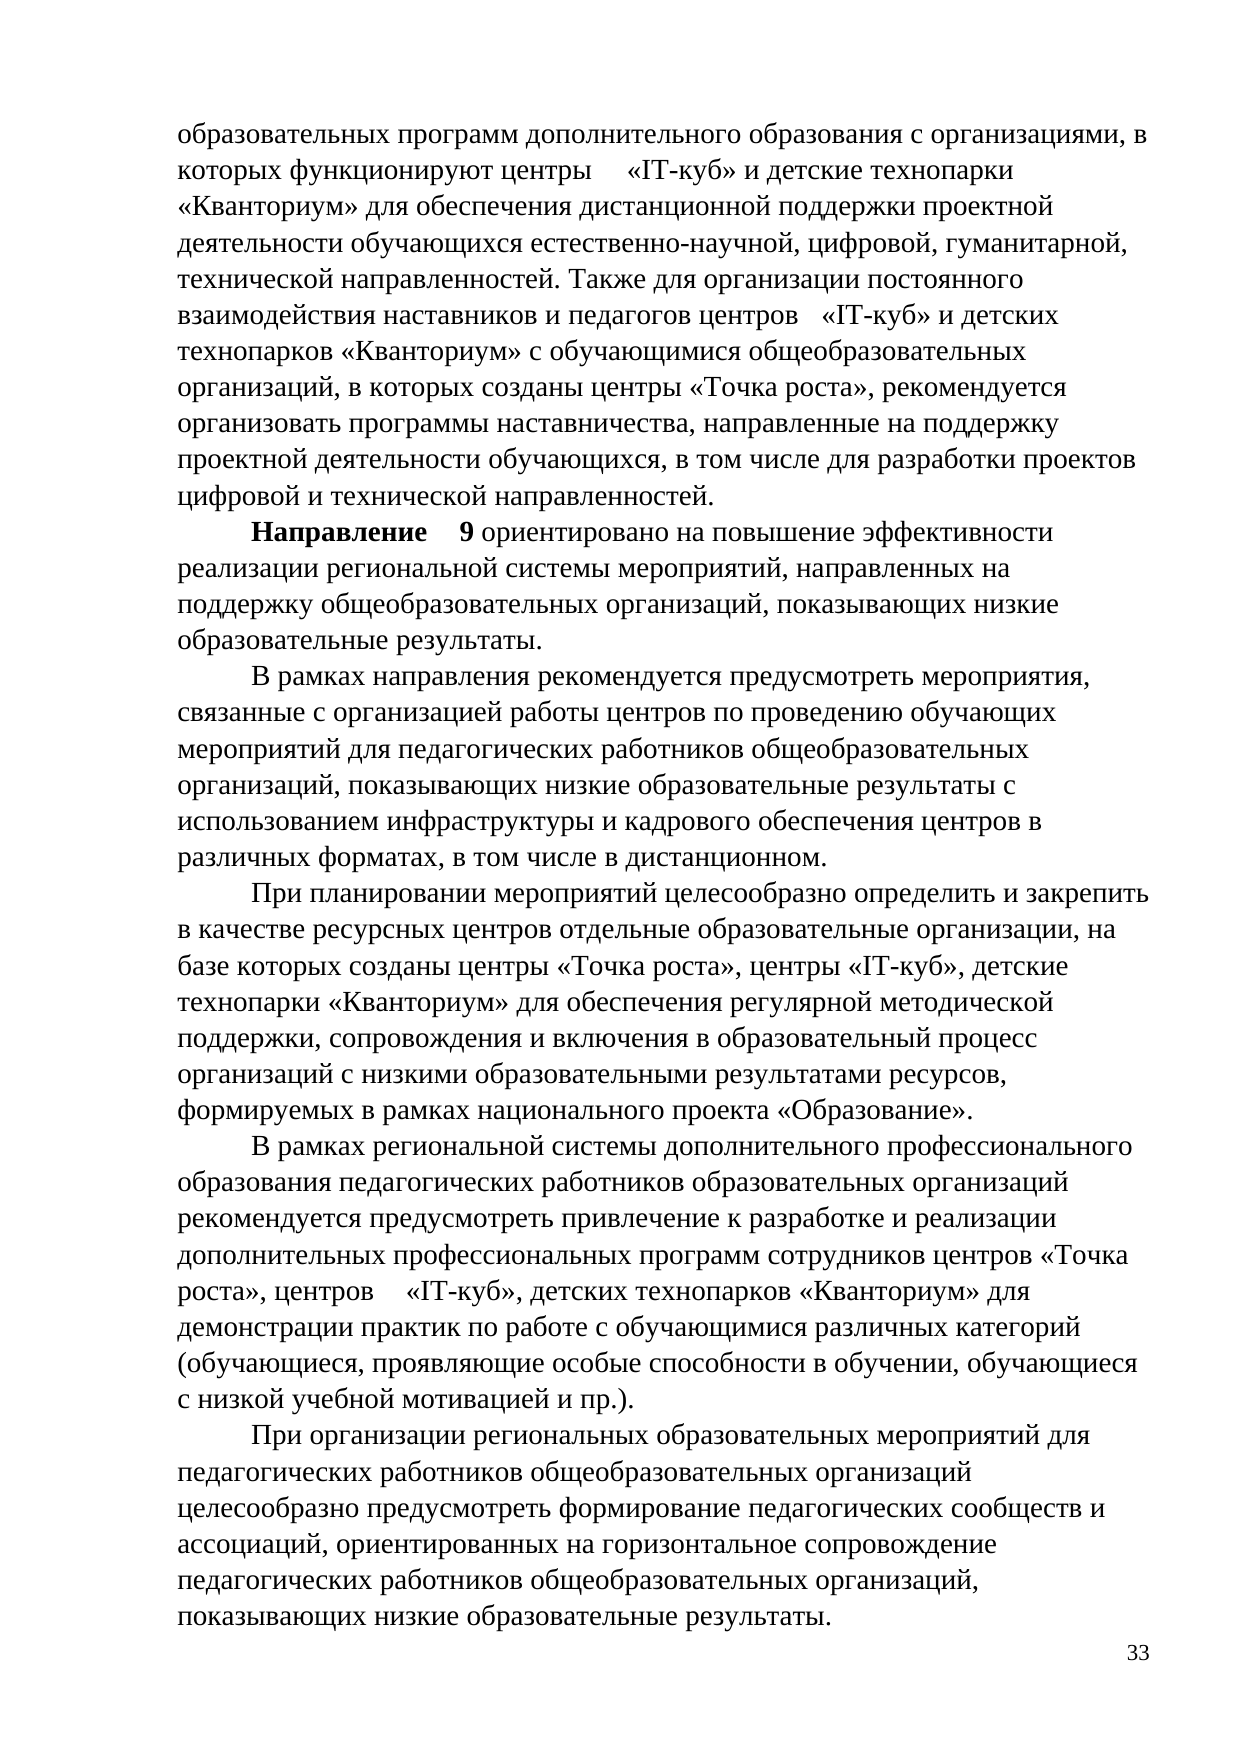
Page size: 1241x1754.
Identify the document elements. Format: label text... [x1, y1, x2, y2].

text Направление 9 ориентировано на повышение эффективности реализации региональной системы мероприятий, направленных на поддержку общеобразовательных организаций, показывающих низкие образовательные результаты. [177, 514, 1060, 656]
text При планировании мероприятий целесообразно определить и закрепить в качестве ресурсных центров отдельные образовательные организации, на базе которых созданы центры «Точка роста», центры «IT-куб», детские технопарки «Кванториум» для обеспечения регулярной методической поддержки, сопровождения и включения в образовательный процесс организаций с низкими образовательными результатами ресурсов, формируемых в рамках национального проекта «Образование». [177, 875, 1151, 1126]
text «Кванториум» для обеспечения дистанционной поддержки проектной деятельности обучающихся естественно-научной, цифровой, гуманитарной, технической направленностей. Также для организации постоянного взаимодействия наставников и педагогов центров «IT-куб» и детских технопарков «Кванториум» с обучающимися общеобразовательных организаций, в которых созданы центры «Точка роста», рекомендуется организовать программы наставничества, направленные на поддержку проектной деятельности обучающихся, в том числе для разработки проектов цифровой и технической направленностей. [177, 188, 1137, 511]
text В рамках направления рекомендуется предусмотреть мероприятия, связанные с организацией работы центров по проведению обучающих мероприятий для педагогических работников общеобразовательных организаций, показывающих низкие образовательные результаты с использованием инфраструктуры и кадрового обеспечения центров в различных форматах, в том числе в дистанционном. [177, 658, 1092, 873]
text образовательных программ дополнительного образования с организациями, в которых функционируют центры «IT-куб» и детские технопарки [177, 116, 1148, 186]
text В рамках региональной системы дополнительного профессионального образования педагогических работников образовательных организаций рекомендуется предусмотреть привлечение к разработке и реализации дополнительных профессиональных программ сотрудников центров «Точка роста», центров «IT-куб», детских технопарков «Кванториум» для демонстрации практик по работе с обучающимися различных категорий (обучающиеся, проявляющие особые способности в обучении, обучающиеся с низкой учебной мотивацией и пр.). [177, 1128, 1138, 1415]
text При организации региональных образовательных мероприятий для педагогических работников общеобразовательных организаций целесообразно предусмотреть формирование педагогических сообществ и ассоциаций, ориентированных на горизонтальное сопровождение педагогических работников общеобразовательных организаций, показывающих низкие образовательные результаты. [177, 1417, 1107, 1632]
